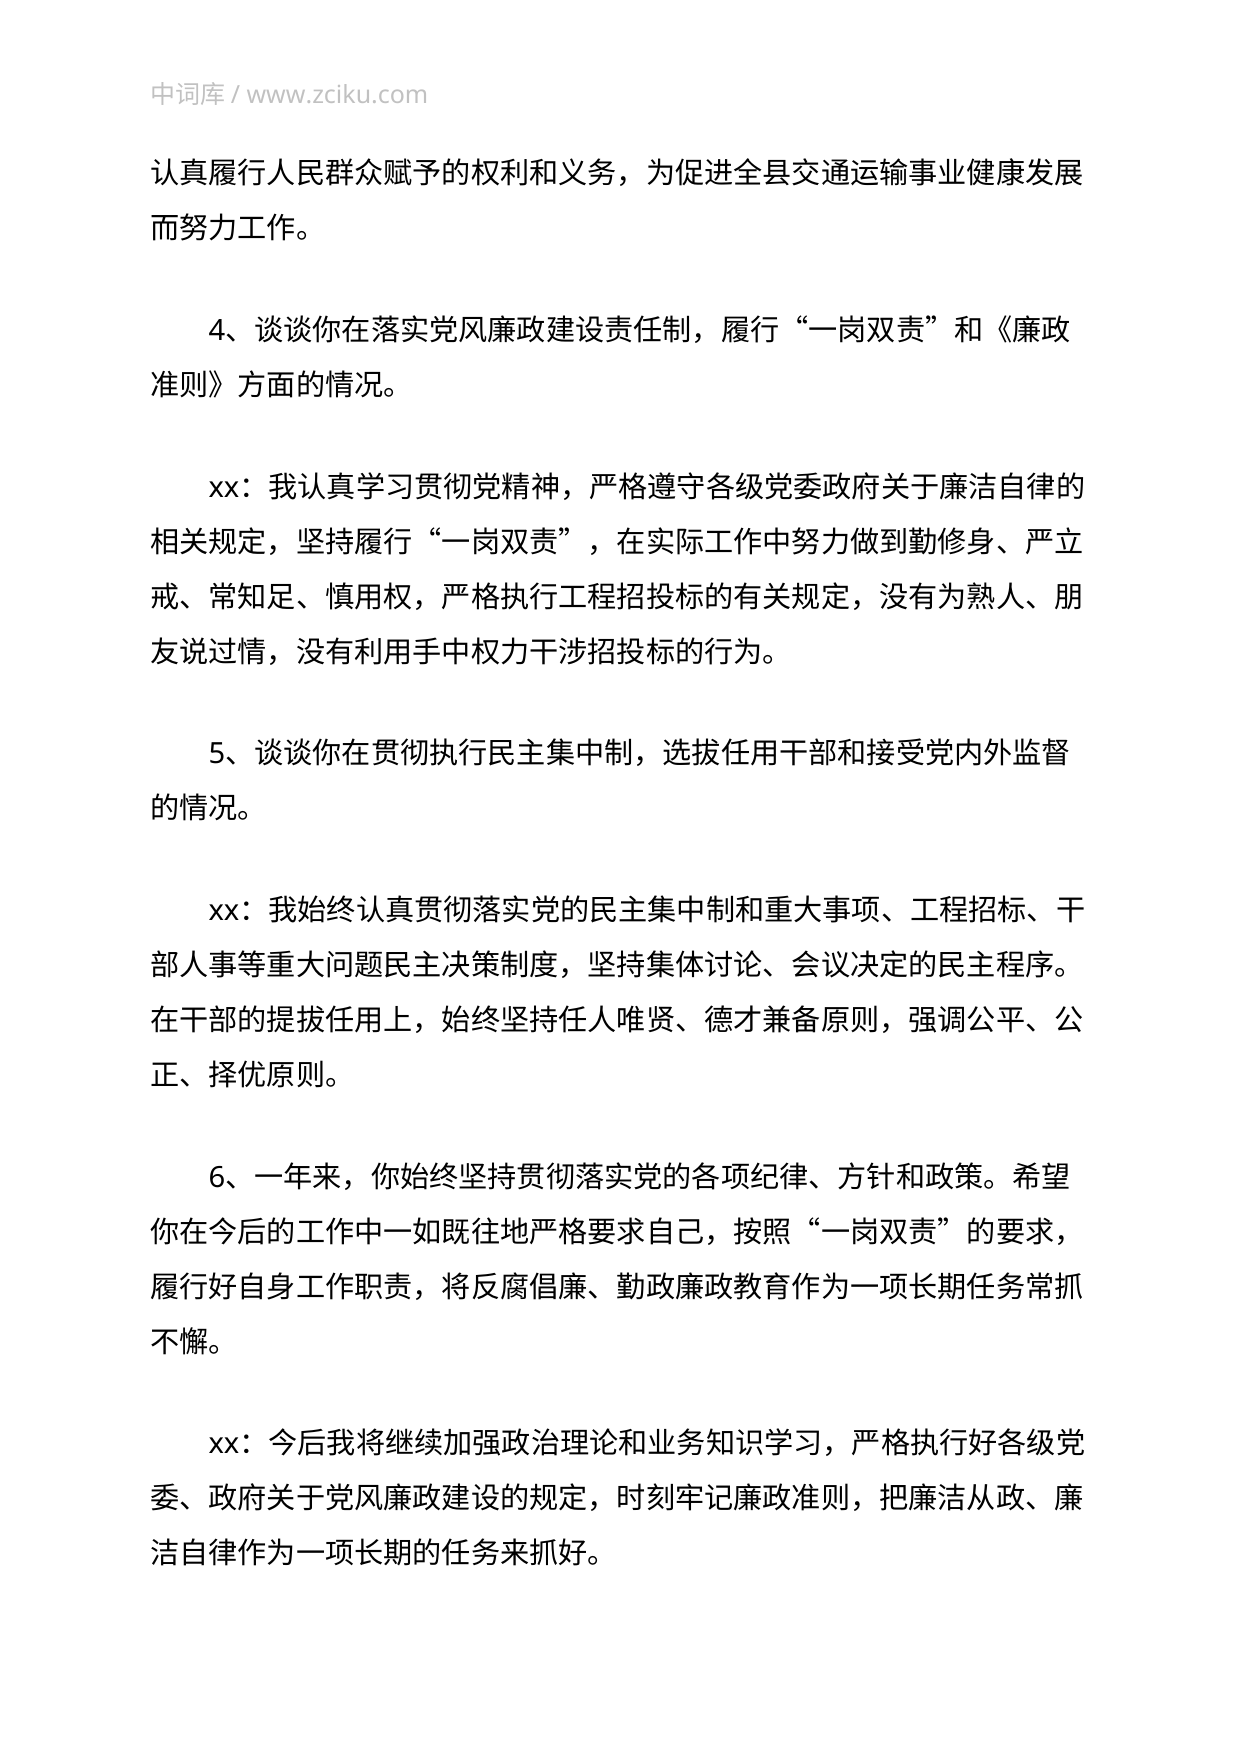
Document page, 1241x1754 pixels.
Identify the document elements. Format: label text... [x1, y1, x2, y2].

text xx：今后我将继续加强政治理论和业务知识学习，严格执行好各级党委、政府关于党风廉政建设的规定，时刻牢记廉政准则，把廉洁从政、廉洁自律作为一项长期的任务来抓好。 [150, 1420, 1090, 1572]
text xx：我始终认真贯彻落实党的民主集中制和重大事项、工程招标、干部人事等重大问题民主决策制度，坚持集体讨论、会议决定的民主程序。在干部的提拔任用上，始终坚持任人唯贤、德才兼备原则，强调公平、公正、择优原则。 [150, 887, 1090, 1094]
text 6、一年来，你始终坚持贯彻落实党的各项纪律、方针和政策。希望你在今后的工作中一如既往地严格要求自己，按照“一岗双责”的要求，履行好自身工作职责，将反腐倡廉、勤政廉政教育作为一项长期任务常抓不懈。 [150, 1153, 1090, 1360]
text xx：我认真学习贯彻党精神，严格遵守各级党委政府关于廉洁自律的相关规定，坚持履行“一岗双责”，在实际工作中努力做到勤修身、严立戒、常知足、慎用权，严格执行工程招投标的有关规定，没有为熟人、朋友说过情，没有利用手中权力干涉招投标的行为。 [150, 463, 1090, 671]
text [150, 150, 1090, 247]
text 5、谈谈你在贯彻执行民主集中制，选拔任用干部和接受党内外监督的情况。 [150, 730, 1090, 827]
text 4、谈谈你在落实党风廉政建设责任制，履行“一岗双责”和《廉政准则》方面的情况。 [150, 307, 1090, 404]
